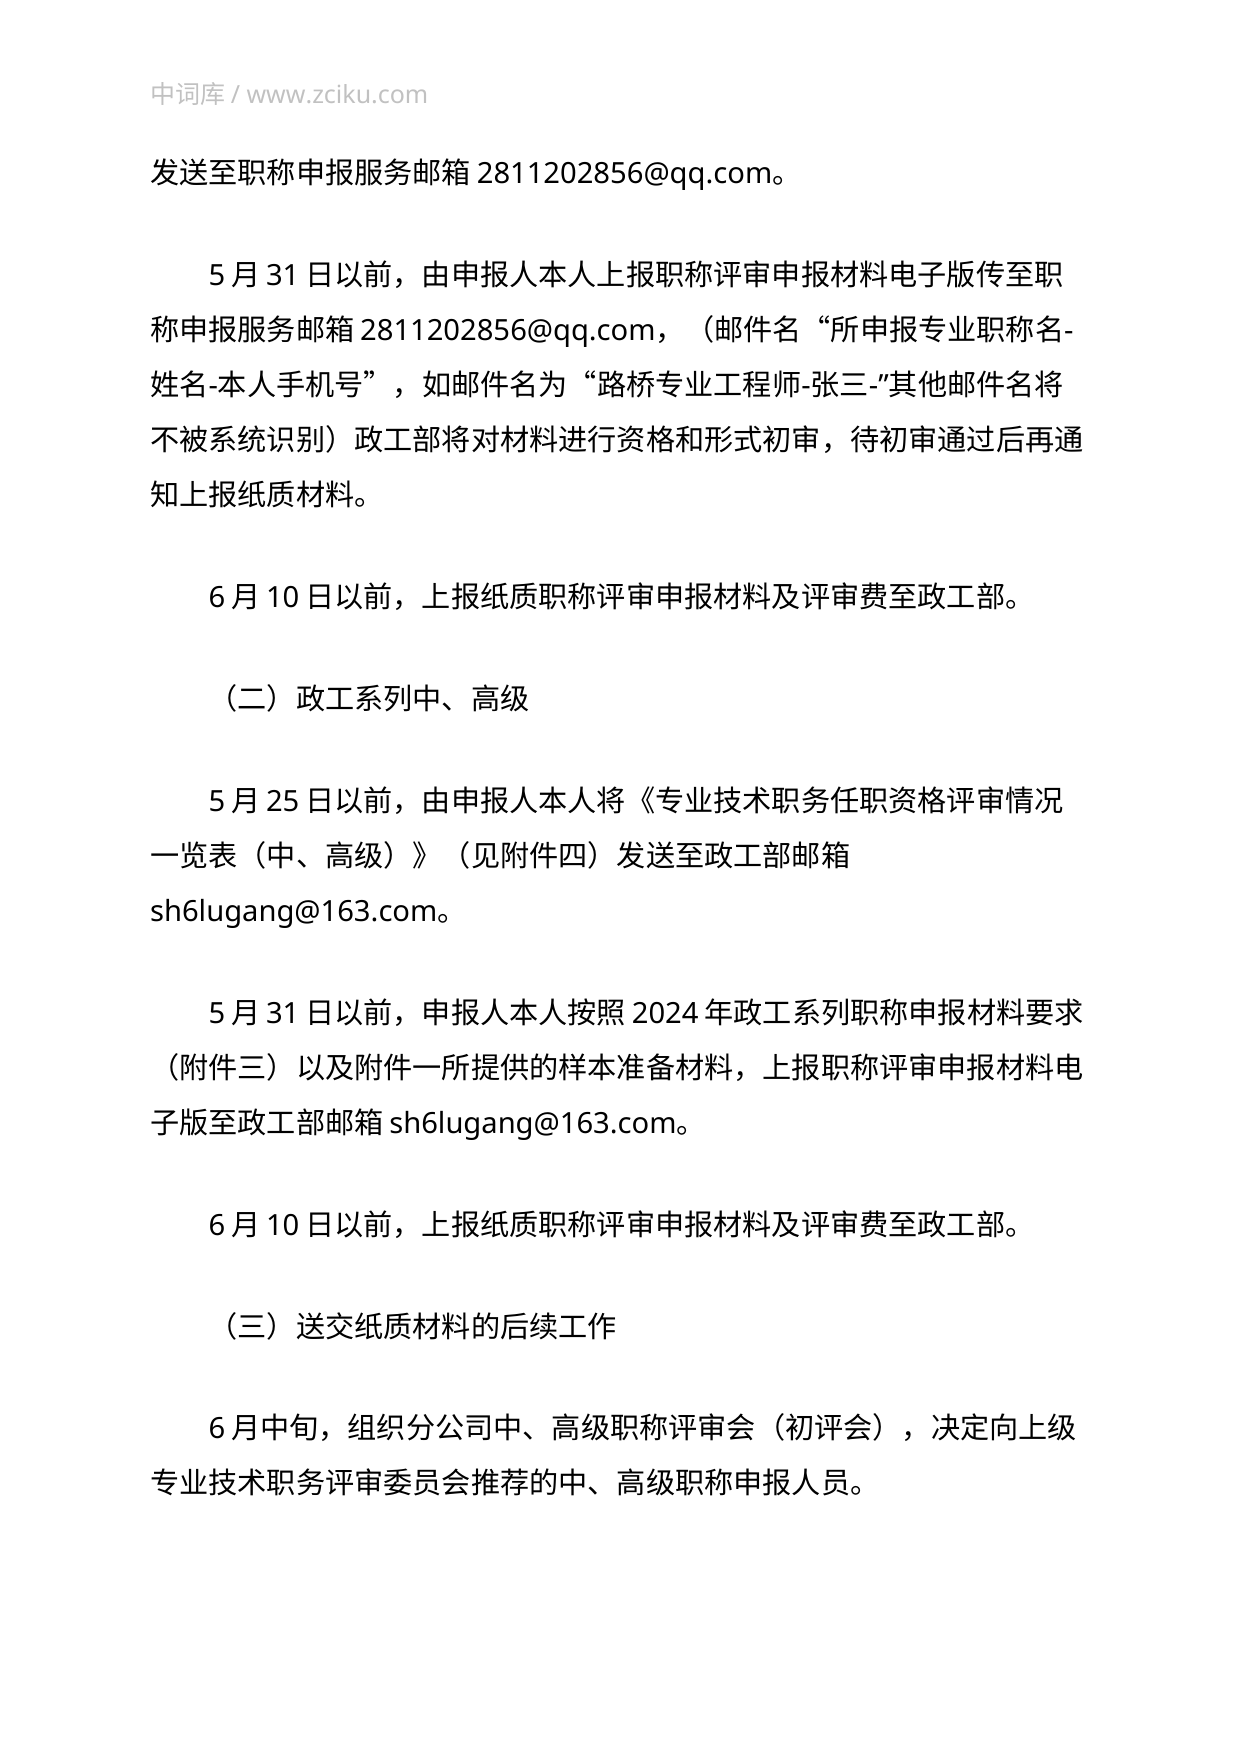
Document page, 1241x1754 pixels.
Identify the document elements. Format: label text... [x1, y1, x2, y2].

text 6月10日以前，上报纸质职称评审申报材料及评审费至政工部。 [150, 1201, 1090, 1243]
text 5月31日以前，申报人本人按照2024年政工系列职称申报材料要求（附件三）以及附件一所提供的样本准备材料，上报职称评审申报材料电子版至政工部邮箱sh6lugang@163.com。 [150, 989, 1090, 1142]
text 5月25日以前，由申报人本人将《专业技术职务任职资格评审情况一览表（中、高级）》（见附件四）发送至政工部邮箱sh6lugang@163.com。 [150, 777, 1090, 930]
text 6月中旬，组织分公司中、高级职称评审会（初评会），决定向上级专业技术职务评审委员会推荐的中、高级职称申报人员。 [150, 1405, 1090, 1502]
text （二）政工系列中、高级 [150, 676, 1090, 718]
text 5月31日以前，由申报人本人上报职称评审申报材料电子版传至职称申报服务邮箱2811202856@qq.com，（邮件名“所申报专业职称名-姓名-本人手机号”，如邮件名为“路桥专业工程师-张三-”其他邮件名将不被系统识别）政工部将对材料进行资格和形式初审，待初审通过后再通知上报纸质材料。 [150, 252, 1090, 514]
text （三）送交纸质材料的后续工作 [150, 1303, 1090, 1345]
text 6月10日以前，上报纸质职称评审申报材料及评审费至政工部。 [150, 574, 1090, 616]
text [150, 150, 1090, 192]
